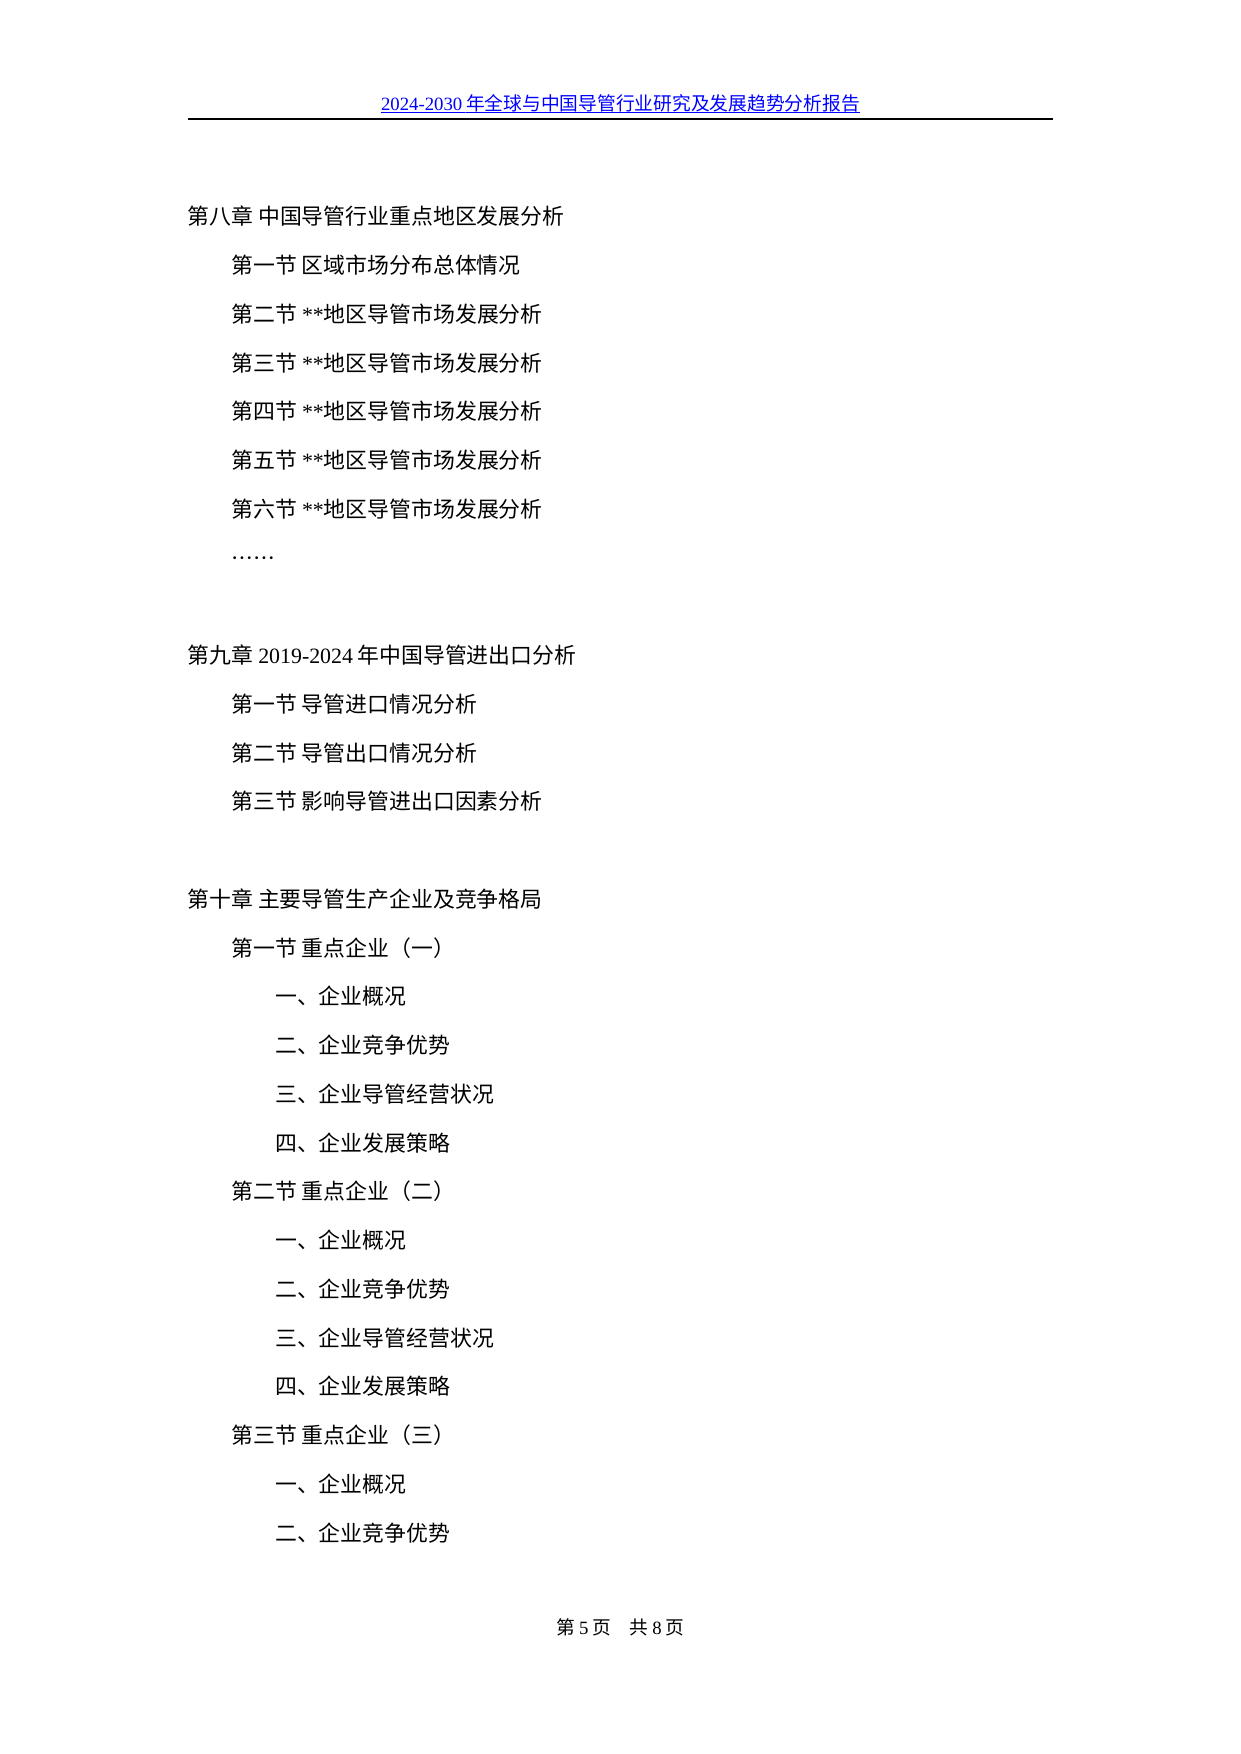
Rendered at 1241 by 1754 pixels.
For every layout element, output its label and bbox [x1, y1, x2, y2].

text [187, 150, 1053, 1548]
